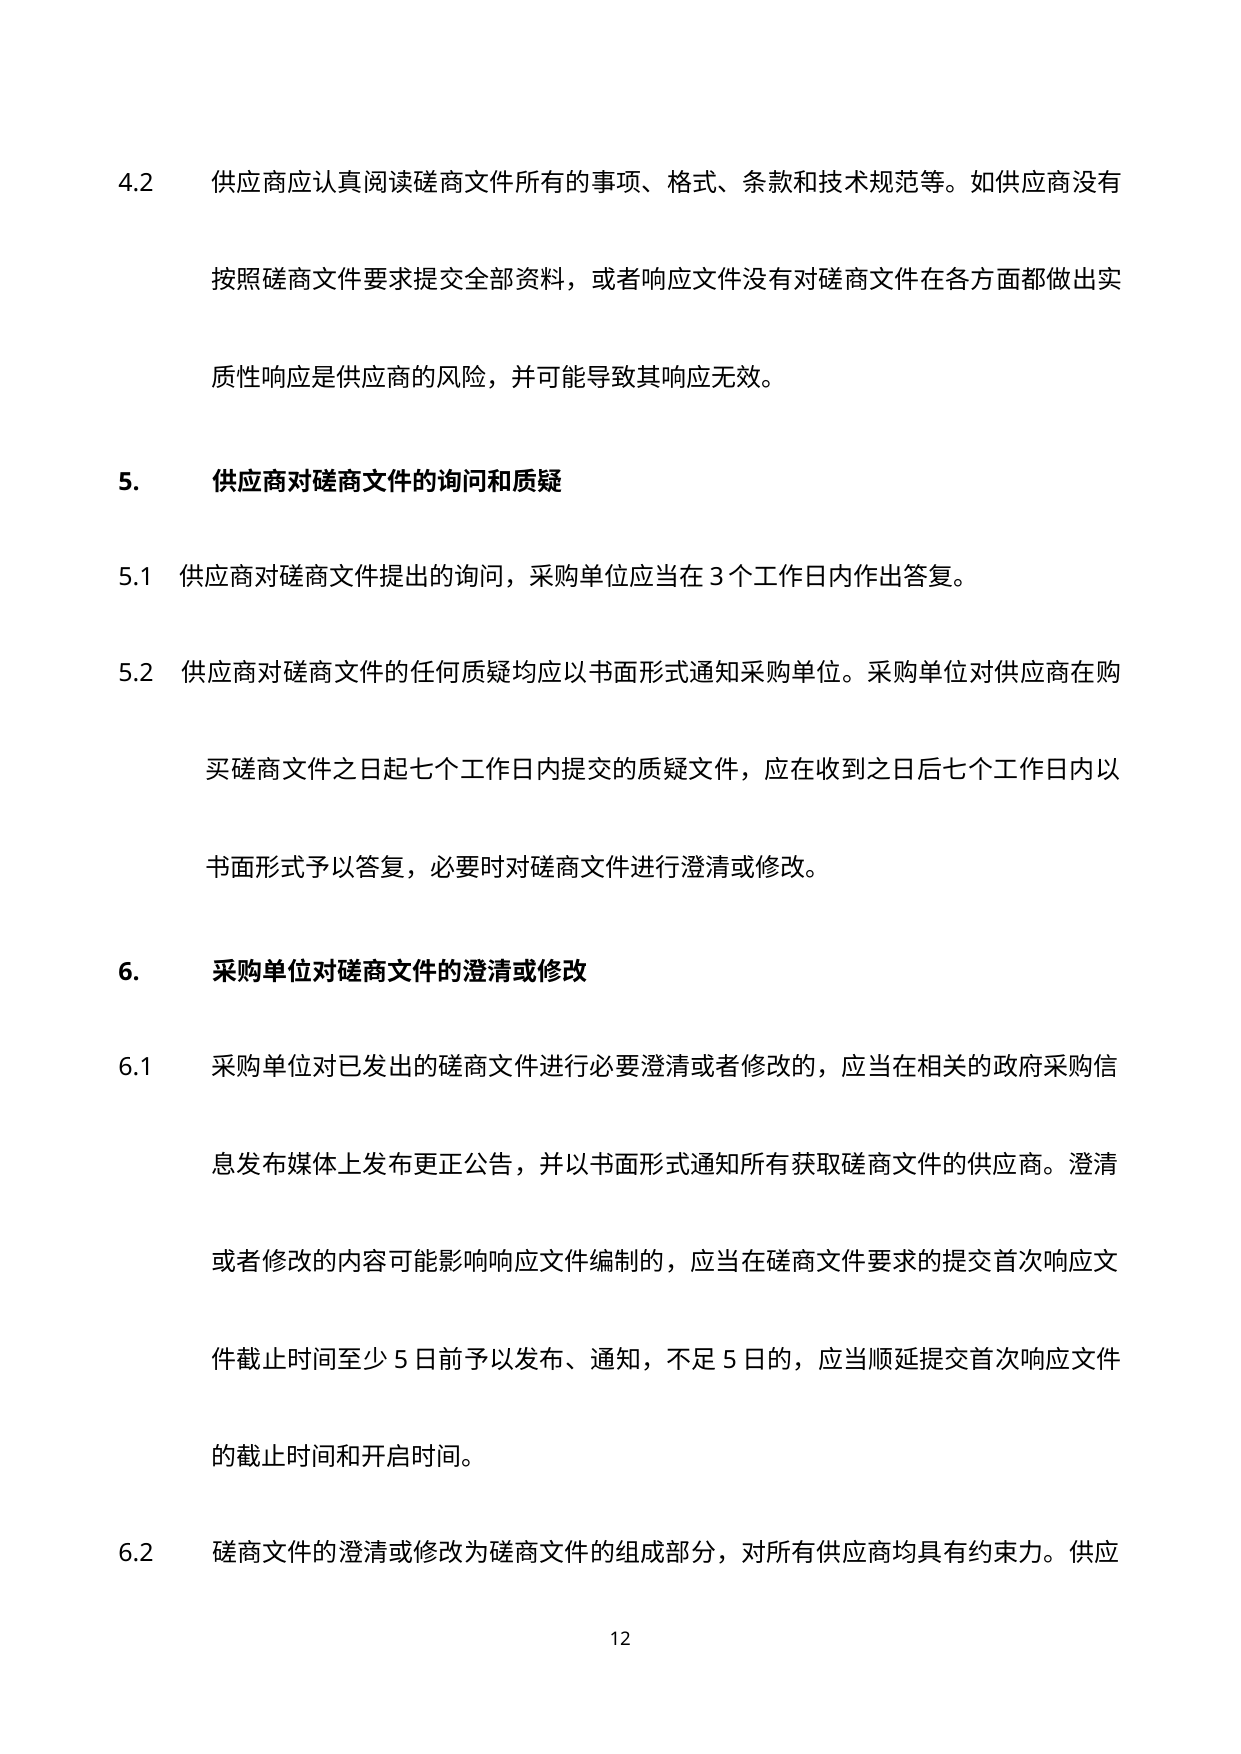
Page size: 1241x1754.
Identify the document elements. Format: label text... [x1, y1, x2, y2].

subtitle 6. 采购单位对磋商文件的澄清或修改 [118, 937, 1122, 1002]
text 5.1 供应商对磋商文件提出的询问，采购单位应当在3个工作日内作出答复。 [118, 542, 1122, 607]
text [118, 1518, 1122, 1583]
text 4.2 供应商应认真阅读磋商文件所有的事项、格式、条款和技术规范等。如供应商没有按照磋商文件要求提交全部资料，或者响应文件没有对磋商文件在各方面都做出实质性响应是供应商的风险，并可能导致其响应无效。 [118, 148, 1122, 408]
subtitle 5. 供应商对磋商文件的询问和质疑 [118, 447, 1122, 512]
text 6.1 采购单位对已发出的磋商文件进行必要澄清或者修改的，应当在相关的政府采购信息发布媒体上发布更正公告，并以书面形式通知所有获取磋商文件的供应商。澄清或者修改的内容可能影响响应文件编制的，应当在磋商文件要求的提交首次响应文件截止时间至少5日前予以发布、通知，不足5日的，应当顺延提交首次响应文件的截止时间和开启时间。 [118, 1032, 1122, 1487]
text 5.2 供应商对磋商文件的任何质疑均应以书面形式通知采购单位。采购单位对供应商在购买磋商文件之日起七个工作日内提交的质疑文件，应在收到之日后七个工作日内以书面形式予以答复，必要时对磋商文件进行澄清或修改。 [118, 638, 1122, 898]
